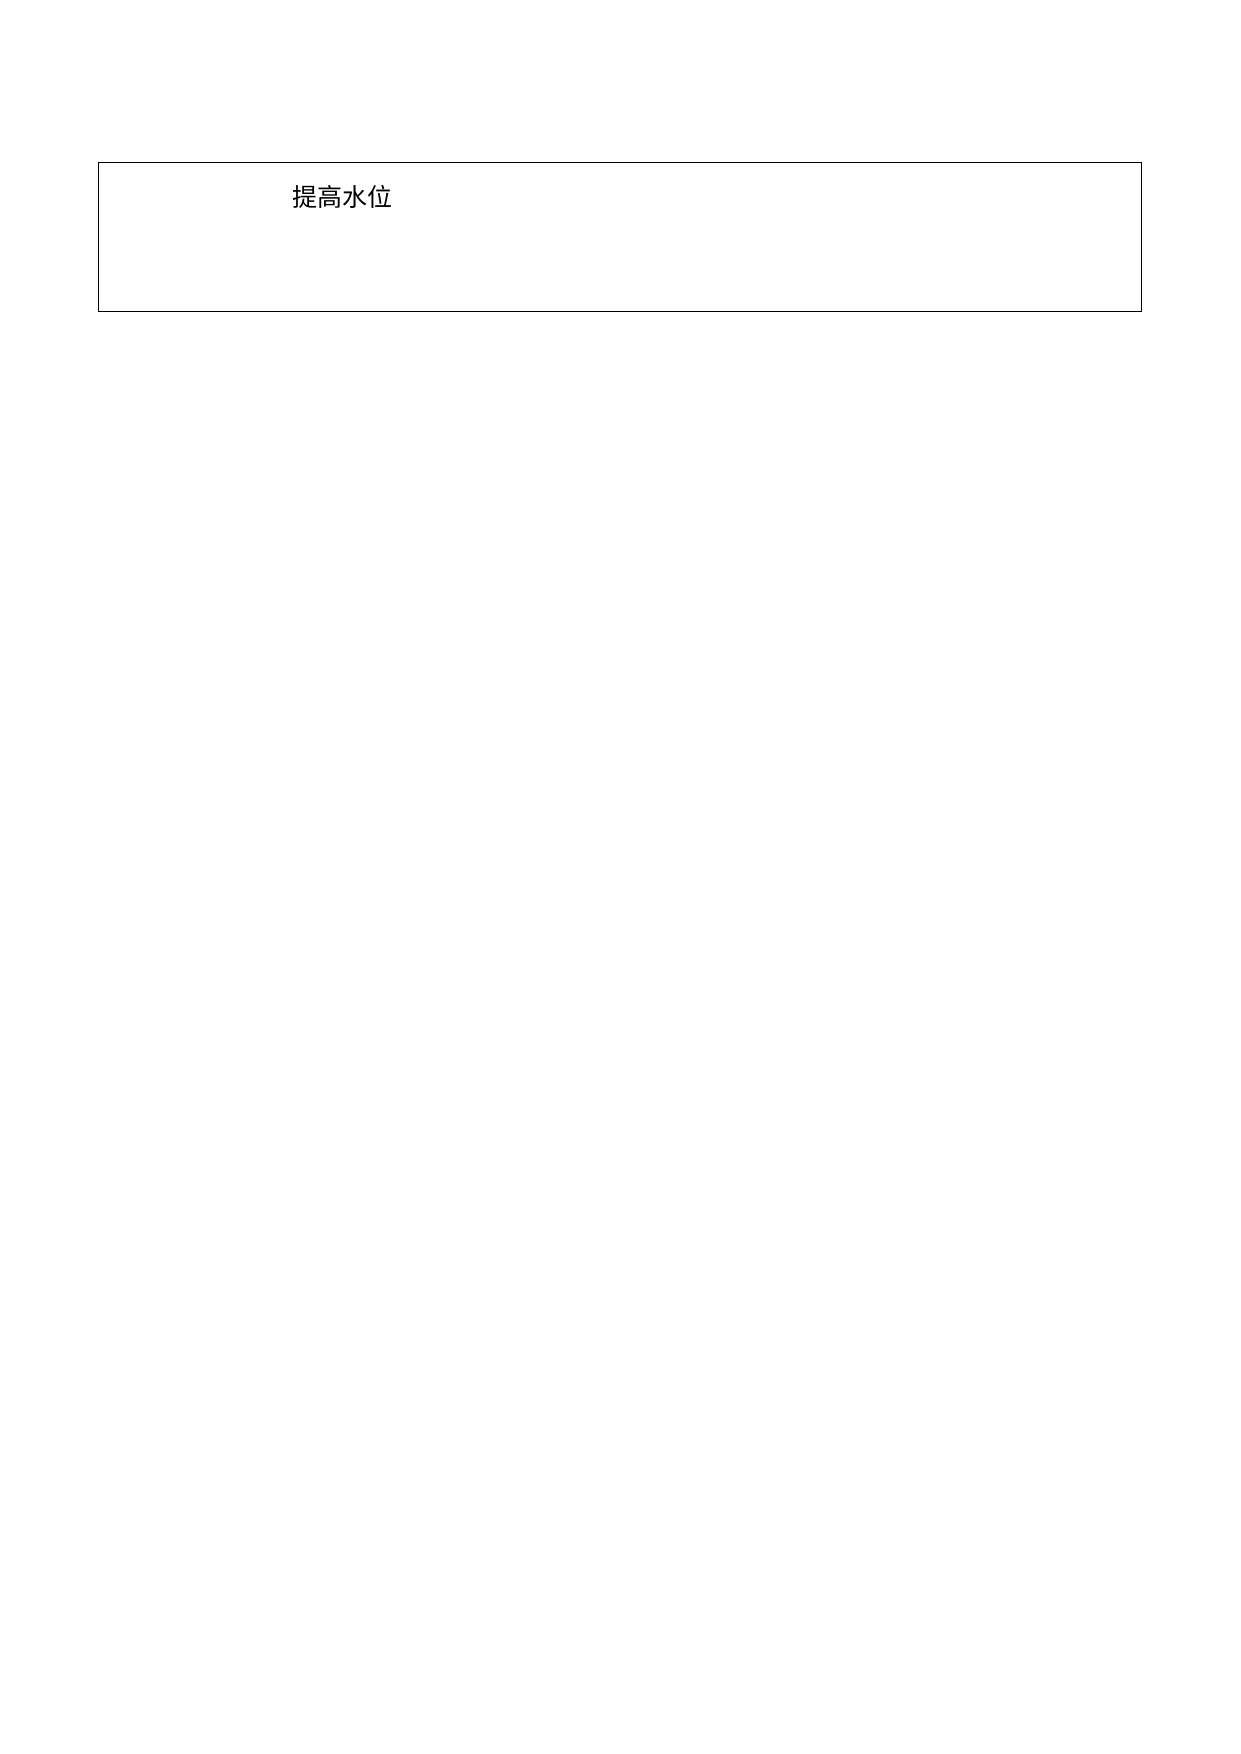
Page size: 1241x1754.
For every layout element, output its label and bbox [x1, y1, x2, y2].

table_cell [99, 163, 1141, 311]
